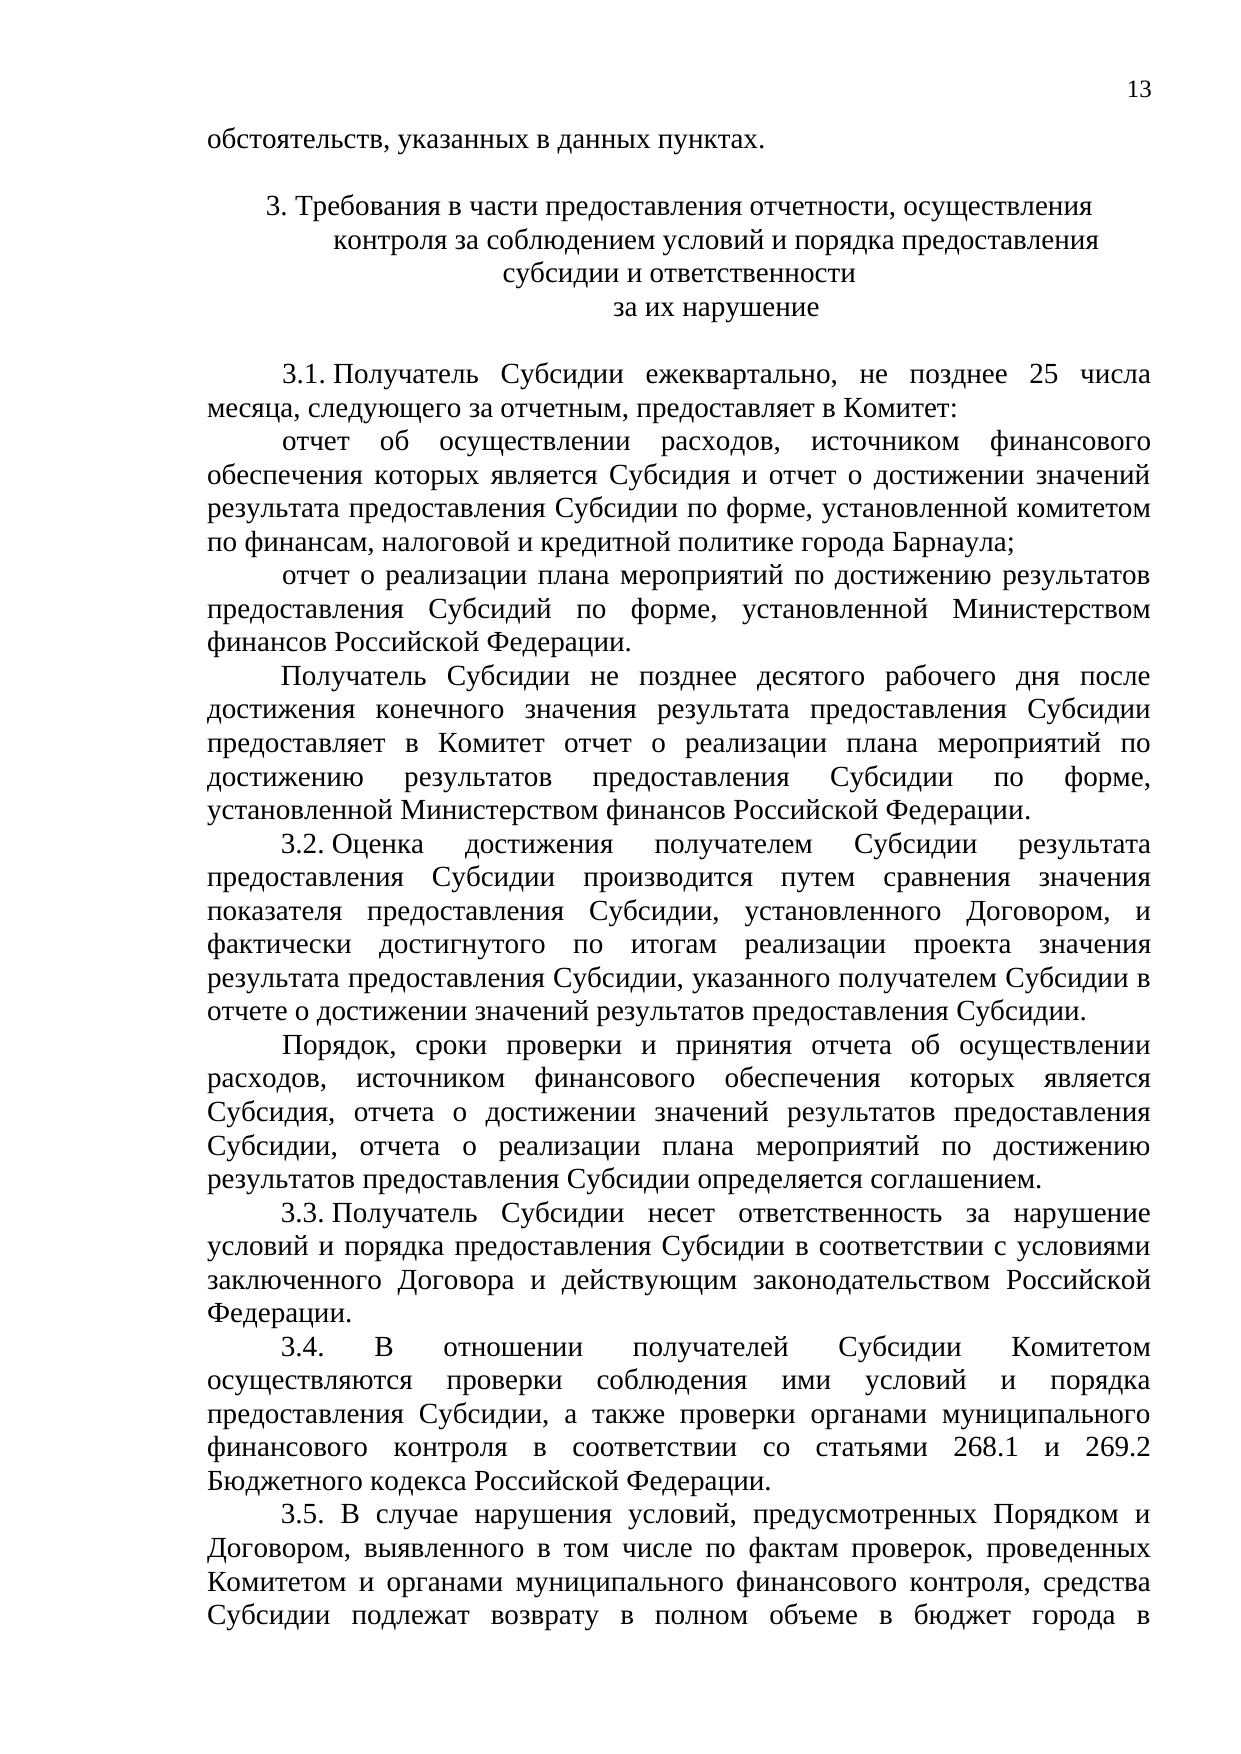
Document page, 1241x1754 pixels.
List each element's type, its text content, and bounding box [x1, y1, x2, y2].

text за их нарушение [207, 289, 1152, 323]
text Порядок, сроки проверки и принятия отчета об осуществлении расходов, источником финансового обеспечения которых является Субсидия, отчета о достижении значений результатов предоставления Субсидии, отчета о реализации плана мероприятий по достижению результатов предоставления Субсидии определяется соглашением. [207, 1027, 1152, 1195]
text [207, 1497, 1152, 1631]
text отчет о реализации плана мероприятий по достижению результатов предоставления Субсидий по форме, установленной Министерством финансов Российской Федерации. [207, 557, 1152, 658]
text 3.2. Оценка достижения получателем Субсидии результата предоставления Субсидии производится путем сравнения значения показателя предоставления Субсидии, установленного Договором, и фактически достигнутого по итогам реализации проекта значения результата предоставления Субсидии, указанного получателем Субсидии в отчете о достижении значений результатов предоставления Субсидии. [207, 826, 1152, 1027]
text отчет об осуществлении расходов, источником финансового обеспечения которых является Субсидия и отчет о достижении значений результата предоставления Субсидии по форме, установленной комитетом по финансам, налоговой и кредитной политике города Барнаула; [207, 423, 1152, 557]
text 3.1. Получатель Субсидии ежеквартально, не позднее 25 числа месяца, следующего за отчетным, предоставляет в Комитет: [207, 356, 1152, 423]
text 3.4. В отношении получателей Субсидии Комитетом осуществляются проверки соблюдения ими условий и порядка предоставления Субсидии, а также проверки органами муниципального финансового контроля в соответствии со статьями 268.1 и 269.2 Бюджетного кодекса Российской Федерации. [207, 1329, 1152, 1497]
text 3.3. Получатель Субсидии несет ответственность за нарушение условий и порядка предоставления Субсидии в соответствии с условиями заключенного Договора и действующим законодательством Российской Федерации. [207, 1195, 1152, 1329]
text контроля за соблюдением условий и порядка предоставления субсидии и ответственности [207, 222, 1152, 289]
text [207, 121, 1152, 155]
text Получатель Субсидии не позднее десятого рабочего дня после достижения конечного значения результата предоставления Субсидии предоставляет в Комитет отчет о реализации плана мероприятий по достижению результатов предоставления Субсидии по форме, установленной Министерством финансов Российской Федерации. [207, 658, 1152, 826]
text 3. Требования в части предоставления отчетности, осуществления [207, 188, 1152, 222]
